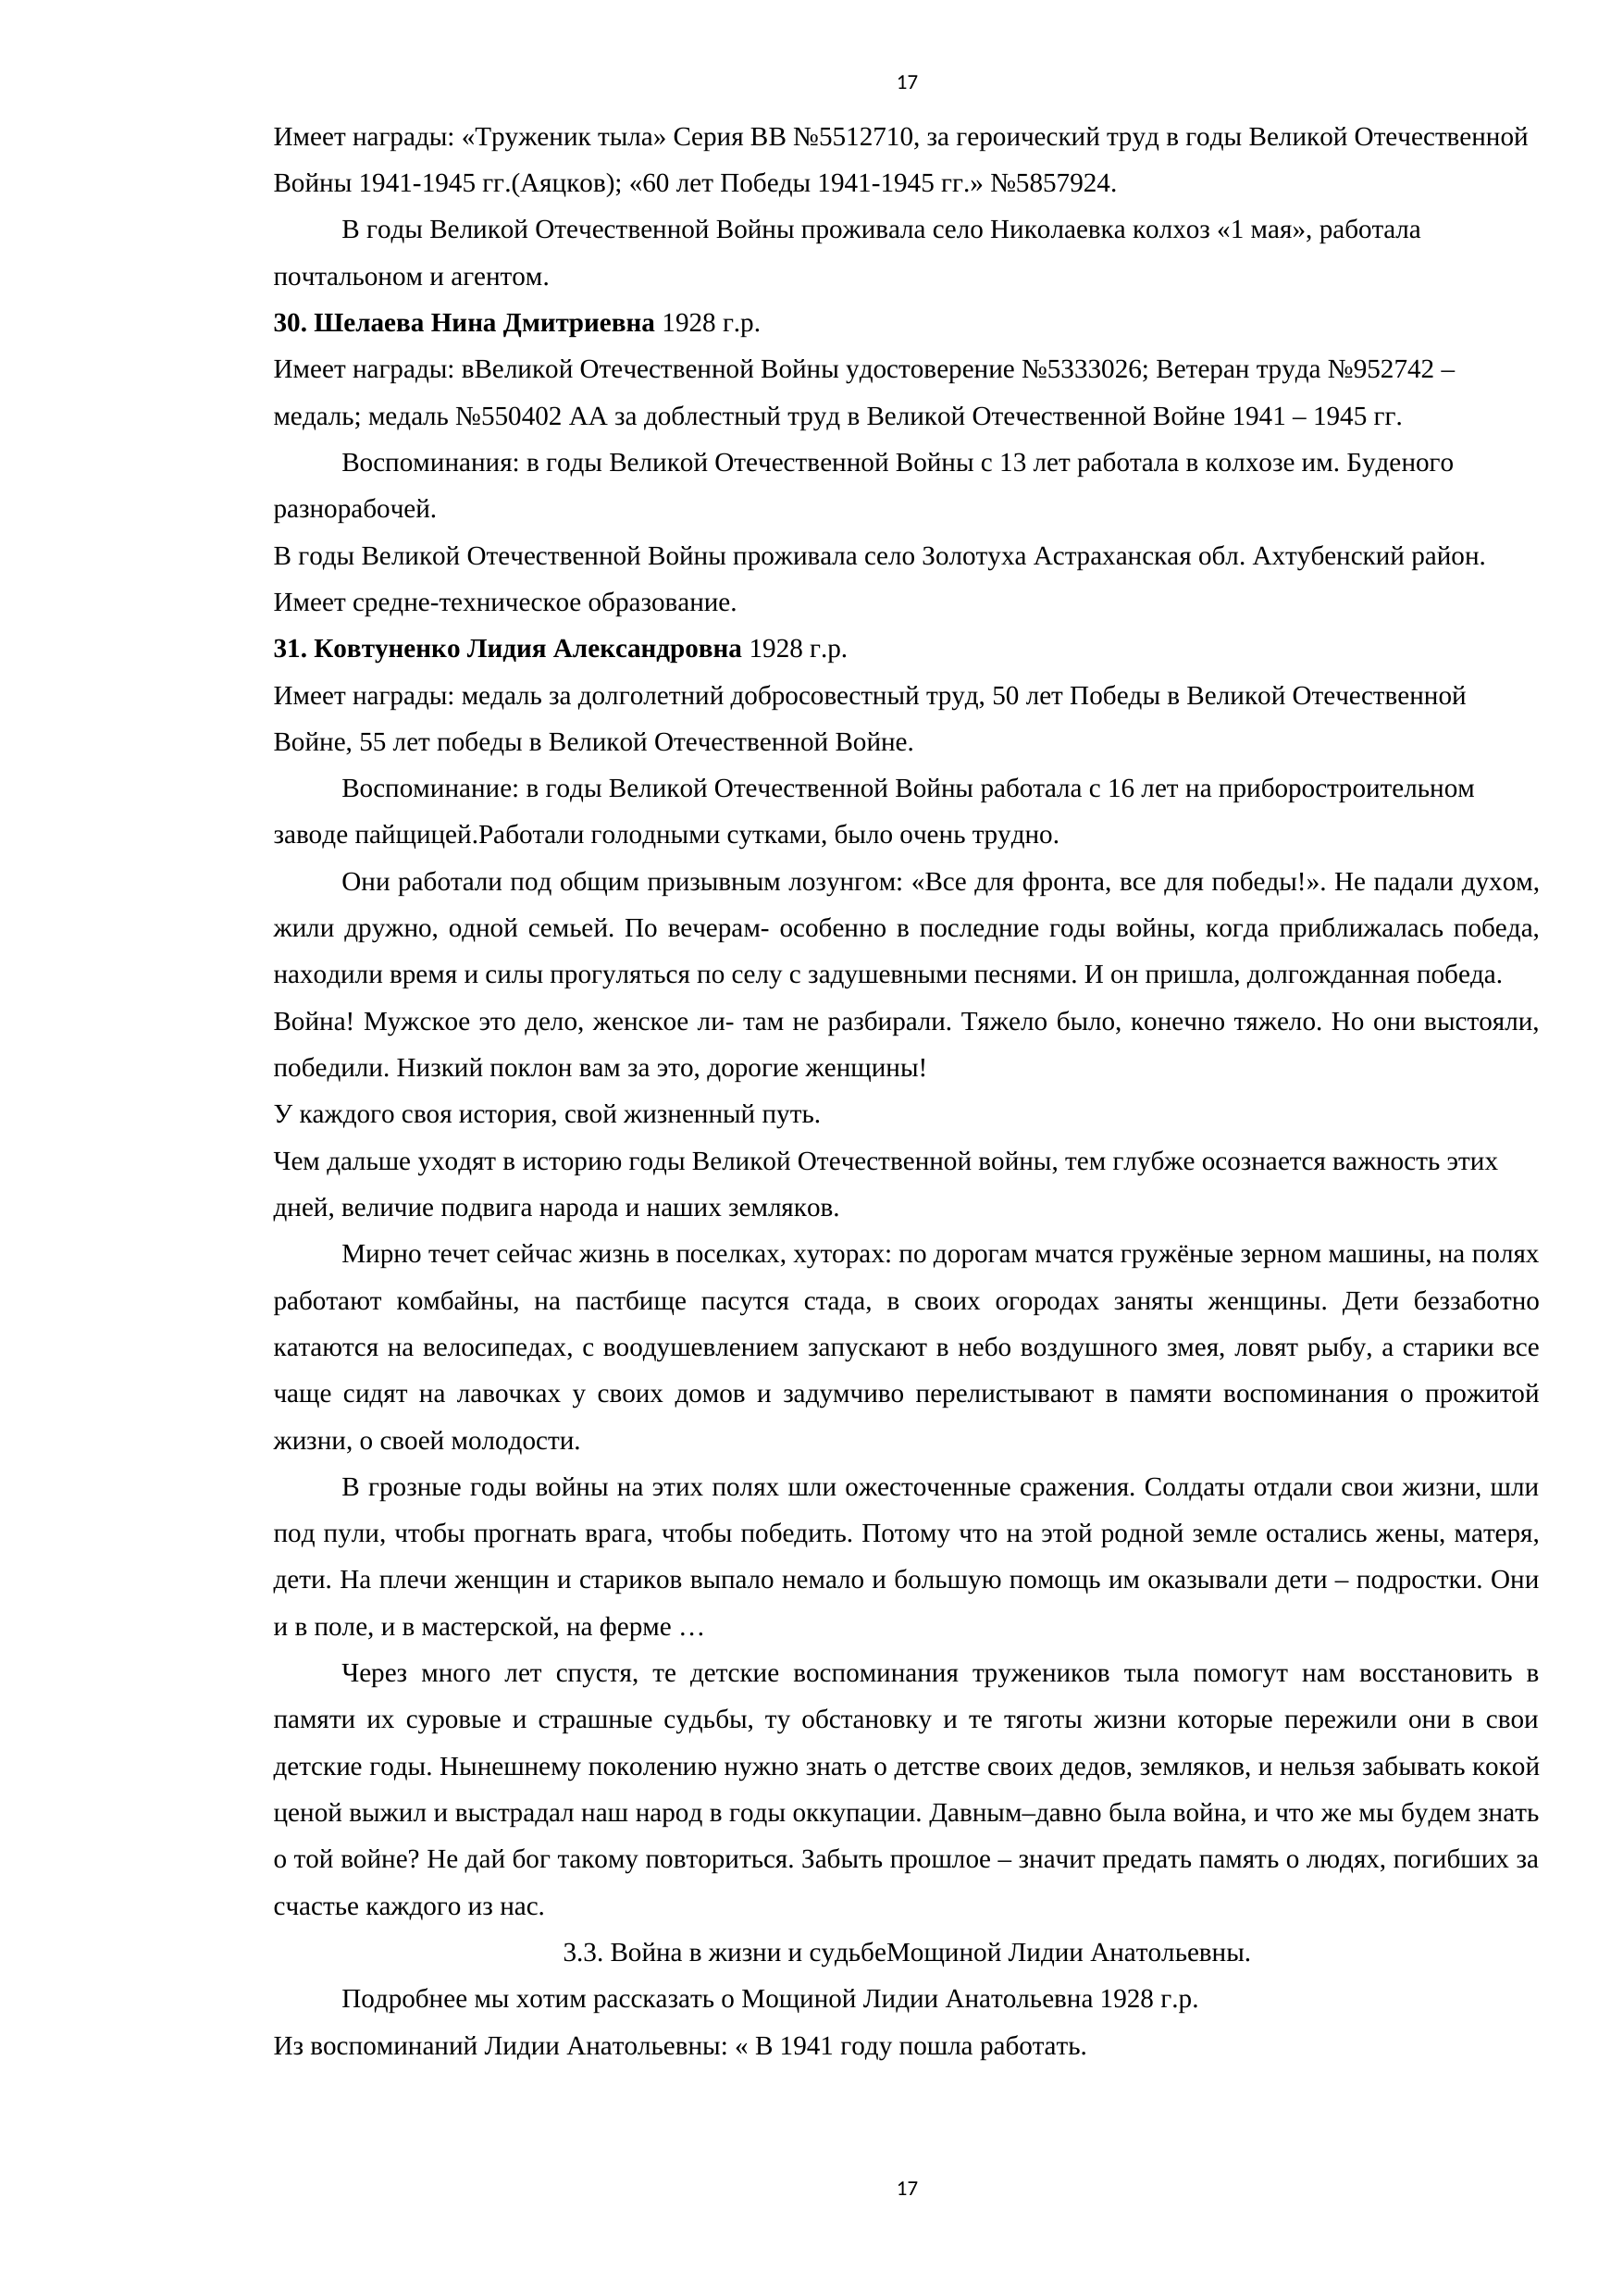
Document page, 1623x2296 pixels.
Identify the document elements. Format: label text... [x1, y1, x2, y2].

text Через много лет спустя, те детские воспоминания тружеников тыла помогут нам восстановить в памяти их суровые и страшные судьбы, ту обстановку и те тяготы жизни которые пережили они в свои детские годы. Нынешнему поколению нужно знать о детстве своих дедов, земляков, и нельзя забывать кокой ценой выжил и выстрадал наш народ в годы оккупации. Давным–давно была война, и что же мы будем знать о той войне? Не дай бог такому повториться. Забыть прошлое – значит предать память о людях, погибших за счастье каждого из нас. [273, 1657, 1541, 1920]
text Имеет награды: «Труженик тыла» Серия ВВ №5512710, за героический труд в годы Великой Отечественной Войны 1941-1945 гг.(Аяцков); «60 лет Победы 1941-1945 гг.» №5857924. [273, 120, 1541, 198]
text 3.3. Война в жизни и судьбеМощиной Лидии Анатольевны. [273, 1936, 1541, 1967]
text 31. Ковтуненко Лидия Александровна 1928 г.р. [273, 632, 1541, 664]
text Из воспоминаний Лидии Анатольевны: « В 1941 году пошла работать. [273, 2029, 1541, 2060]
text Имеет награды: вВеликой Отечественной Войны удостоверение №5333026; Ветеран труда №952742 – медаль; медаль №550402 АА за доблестный труд в Великой Отечественной Войне 1941 – 1945 гг. [273, 353, 1541, 430]
text Воспоминания: в годы Великой Отечественной Войны с 13 лет работала в колхозе им. Буденого разнорабочей. [273, 446, 1541, 524]
text Воспоминание: в годы Великой Отечественной Войны работала с 16 лет на приборостроительном заводе пайщицей.Работали голодными сутками, было очень трудно. [273, 772, 1541, 850]
text Подробнее мы хотим рассказать о Мощиной Лидии Анатольевна 1928 г.р. [273, 1982, 1541, 2014]
text Имеет награды: медаль за долголетний добросовестный труд, 50 лет Победы в Великой Отечественной Войне, 55 лет победы в Великой Отечественной Войне. [273, 679, 1541, 756]
text Они работали под общим призывным лозунгом: «Все для фронта, все для победы!». Не падали духом, жили дружно, одной семьей. По вечерам- особенно в последние годы войны, когда приближалась победа, находили время и силы прогуляться по селу с задушевными песнями. И он пришла, долгожданная победа. [273, 865, 1541, 989]
text Мирно течет сейчас жизнь в поселках, хуторах: по дорогам мчатся гружёные зерном машины, на полях работают комбайны, на пастбище пасутся стада, в своих огородах заняты женщины. Дети беззаботно катаются на велосипедах, с воодушевлением запускают в небо воздушного змея, ловят рыбу, а старики все чаще сидят на лавочках у своих домов и задумчиво перелистывают в памяти воспоминания о прожитой жизни, о своей молодости. [273, 1237, 1541, 1455]
text 30. Шелаева Нина Дмитриевна 1928 г.р. [273, 306, 1541, 338]
text В годы Великой Отечественной Войны проживала село Николаевка колхоз «1 мая», работала почтальоном и агентом. [273, 214, 1541, 291]
text У каждого своя история, свой жизненный путь. Чем дальше уходят в историю годы Великой Отечественной войны, тем глубже осознается важность этих дней, величие подвига народа и наших земляков. [273, 1098, 1541, 1222]
text В годы Великой Отечественной Войны проживала село Золотуха Астраханская обл. Ахтубенский район. Имеет средне-техническое образование. [273, 540, 1541, 617]
text В грозные годы войны на этих полях шли ожесточенные сражения. Солдаты отдали свои жизни, шли под пули, чтобы прогнать врага, чтобы победить. Потому что на этой родной земле остались жены, матеря, дети. На плечи женщин и стариков выпало немало и большую помощь им оказывали дети – подростки. Они и в поле, и в мастерской, на ферме … [273, 1471, 1541, 1641]
text Война! Мужское это дело, женское ли- там не разбирали. Тяжело было, конечно тяжело. Но они выстояли, победили. Низкий поклон вам за это, дорогие женщины! [273, 1005, 1541, 1083]
